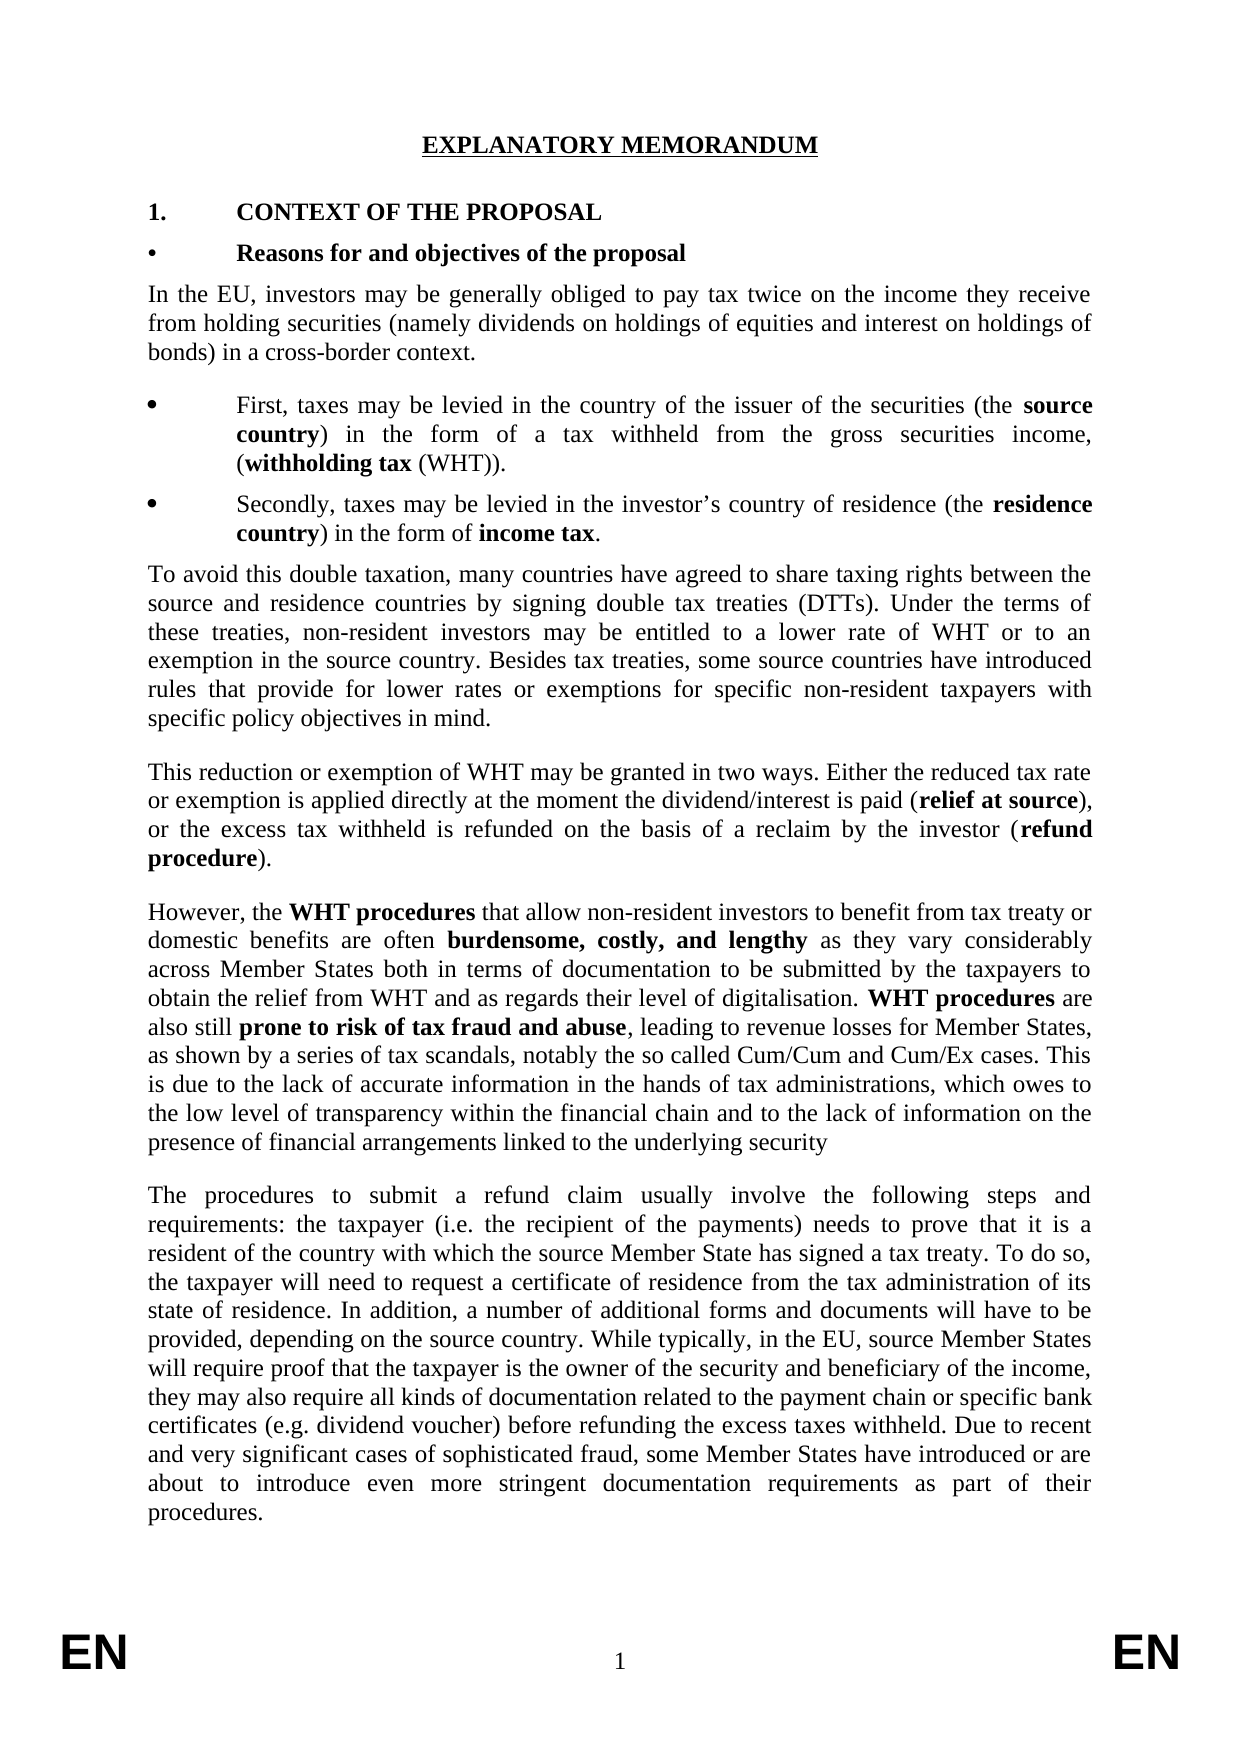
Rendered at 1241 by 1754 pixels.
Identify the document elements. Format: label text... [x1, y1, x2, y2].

text To avoid this double taxation, many countries have agreed to share taxing rights between the source and residence countries by signing double tax treaties (DTTs). Under the terms of these treaties, non-resident investors may be entitled to a lower rate of WHT or to an exemption in the source country. Besides tax treaties, some source countries have introduced rules that provide for lower rates or exemptions for specific non-resident taxpayers with specific policy objectives in mind. [148, 559, 1093, 732]
text EXPLANATORY MEMORANDUM [148, 131, 1093, 159]
subtitle 1. CONTEXT OF THE PROPOSAL [148, 197, 1093, 226]
text The procedures to submit a refund claim usually involve the following steps and requirements: the taxpayer (i.e. the recipient of the payments) needs to prove that it is a resident of the country with which the source Member State has signed a tax treaty. To do so, the taxpayer will need to request a certificate of residence from the tax administration of its state of residence. In addition, a number of additional forms and documents will have to be provided, depending on the source country. While typically, in the EU, source Member States will require proof that the taxpayer is the owner of the security and beneficiary of the income, they may also require all kinds of documentation related to the payment chain or specific bank certificates (e.g. dividend voucher) before refunding the excess taxes withheld. Due to recent and very significant cases of sophisticated fraud, some Member States have introduced or are about to introduce even more stringent documentation requirements as part of their procedures. [148, 1181, 1093, 1526]
subtitle • Reasons for and objectives of the proposal [148, 238, 1093, 267]
text In the EU, investors may be generally obliged to pay tax twice on the income they receive from holding securities (namely dividends on holdings of equities and interest on holdings of bonds) in a cross-border context. [148, 279, 1093, 366]
list First, taxes may be levied in the country of the issuer of the securities (the source country) in the form of a tax withheld from the gross securities income, (withholding tax (WHT)). [148, 391, 1093, 477]
text This reduction or exemption of WHT may be granted in two ways. Either the reduced tax rate or exemption is applied directly at the moment the dividend/interest is paid (relief at source), or the excess tax withheld is refunded on the basis of a reclaim by the investor (refund procedure). [148, 757, 1093, 872]
text Secondly, taxes may be levied in the investor’s country of residence (the residence country) in the form of income tax. [148, 489, 1093, 547]
text However, the WHT procedures that allow non-resident investors to benefit from tax treaty or domestic benefits are often burdensome, costly, and lengthy as they vary considerably across Member States both in terms of documentation to be submitted by the taxpayers to obtain the relief from WHT and as regards their level of digitalisation. WHT procedures are also still prone to risk of tax fraud and abuse, leading to revenue losses for Member States, as shown by a series of tax scandals, notably the so called Cum/Cum and Cum/Ex cases. This is due to the lack of accurate information in the hands of tax administrations, which owes to the low level of transparency within the financial chain and to the lack of information on the presence of financial arrangements linked to the underlying security [148, 897, 1093, 1156]
